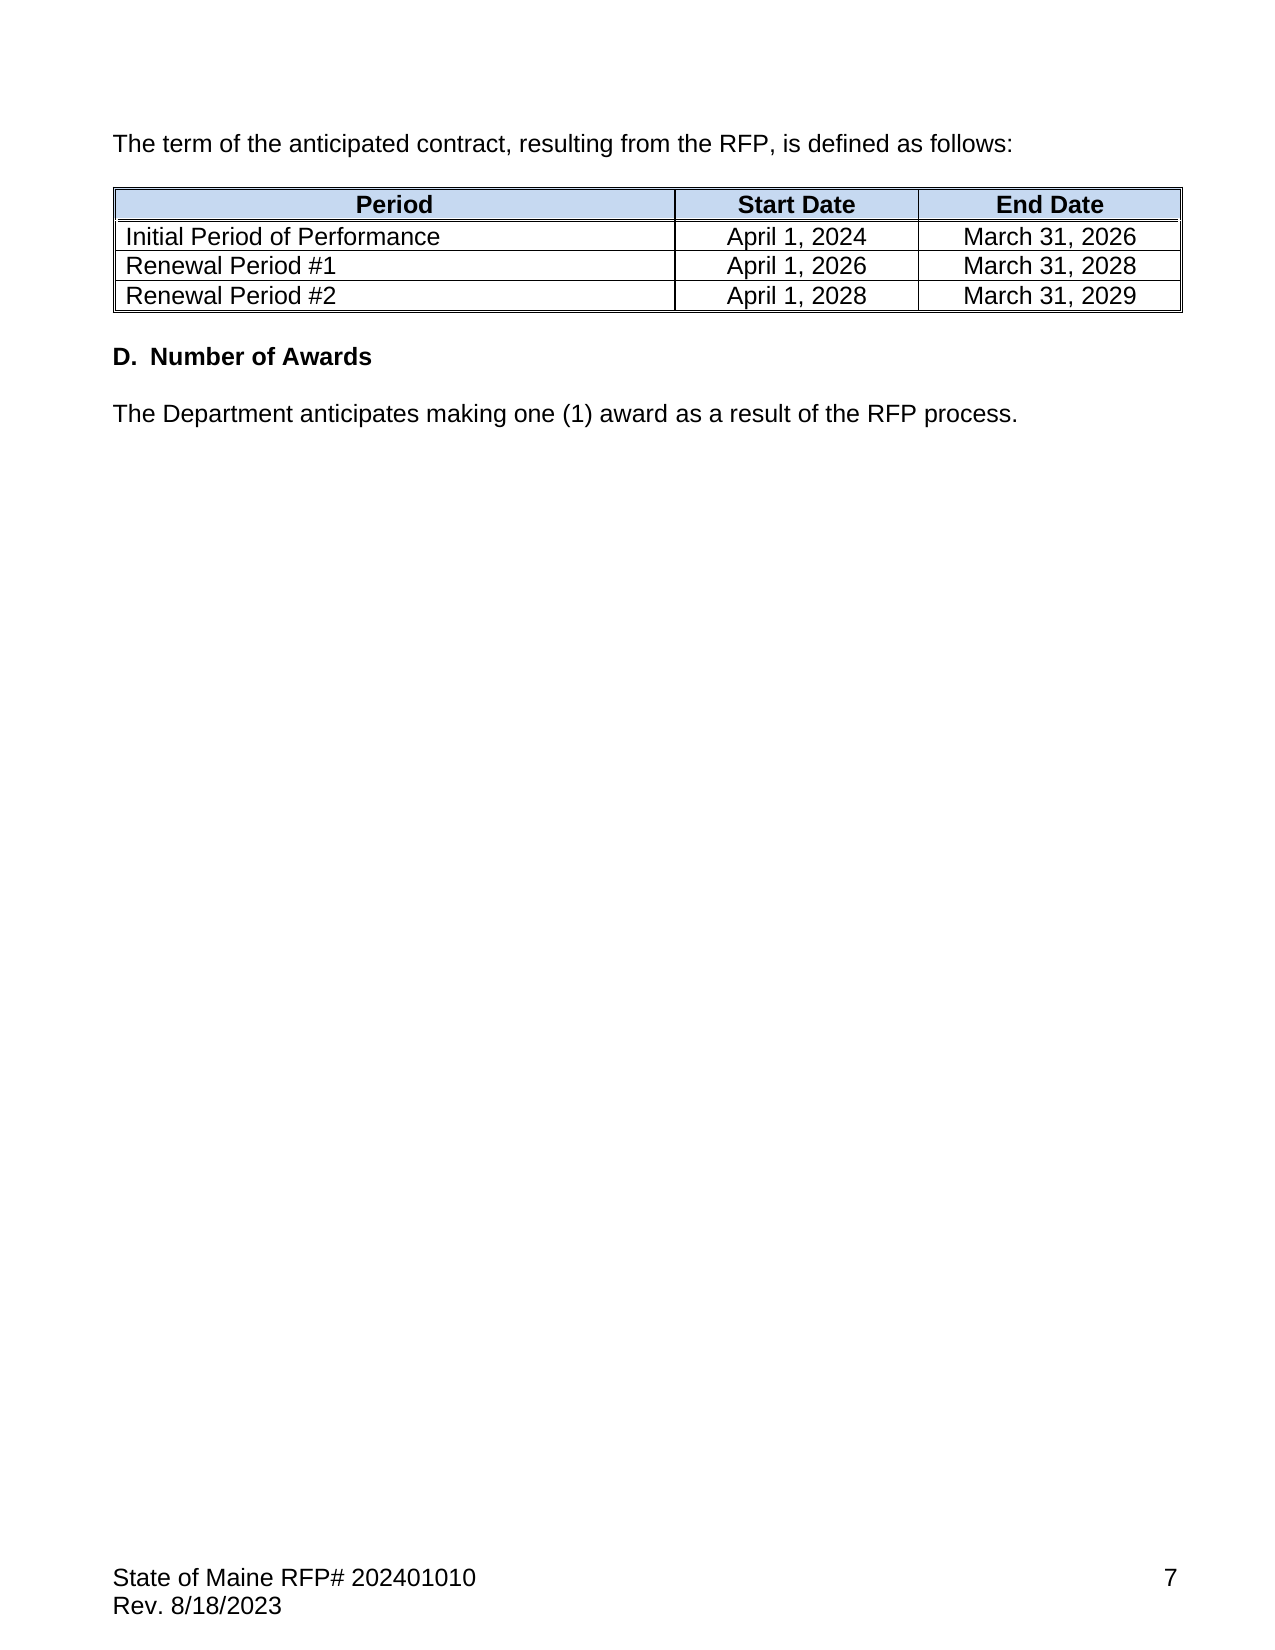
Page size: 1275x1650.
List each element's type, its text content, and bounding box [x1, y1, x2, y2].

table_cell Renewal Period #2 [116, 281, 674, 310]
text The term of the anticipated contract, resulting from the RFP, is defined as follows: [112, 129, 1177, 158]
table_header End Date [919, 190, 1180, 218]
table_cell April 1, 2028 [676, 281, 918, 310]
table_cell April 1, 2026 [676, 251, 918, 280]
table_cell March 31, 2029 [919, 281, 1180, 310]
table_cell March 31, 2026 [919, 219, 1180, 250]
table_cell March 31, 2028 [919, 251, 1180, 280]
table_cell Initial Period of Performance [116, 219, 674, 250]
table_header Start Date [676, 190, 918, 218]
table_cell April 1, 2024 [676, 222, 918, 250]
table_header Period [116, 190, 674, 218]
text The Department anticipates making one (1) award as a result of the RFP process. [112, 399, 1177, 428]
table_cell Renewal Period #1 [116, 251, 674, 280]
list Number of Awards [112, 342, 1177, 371]
